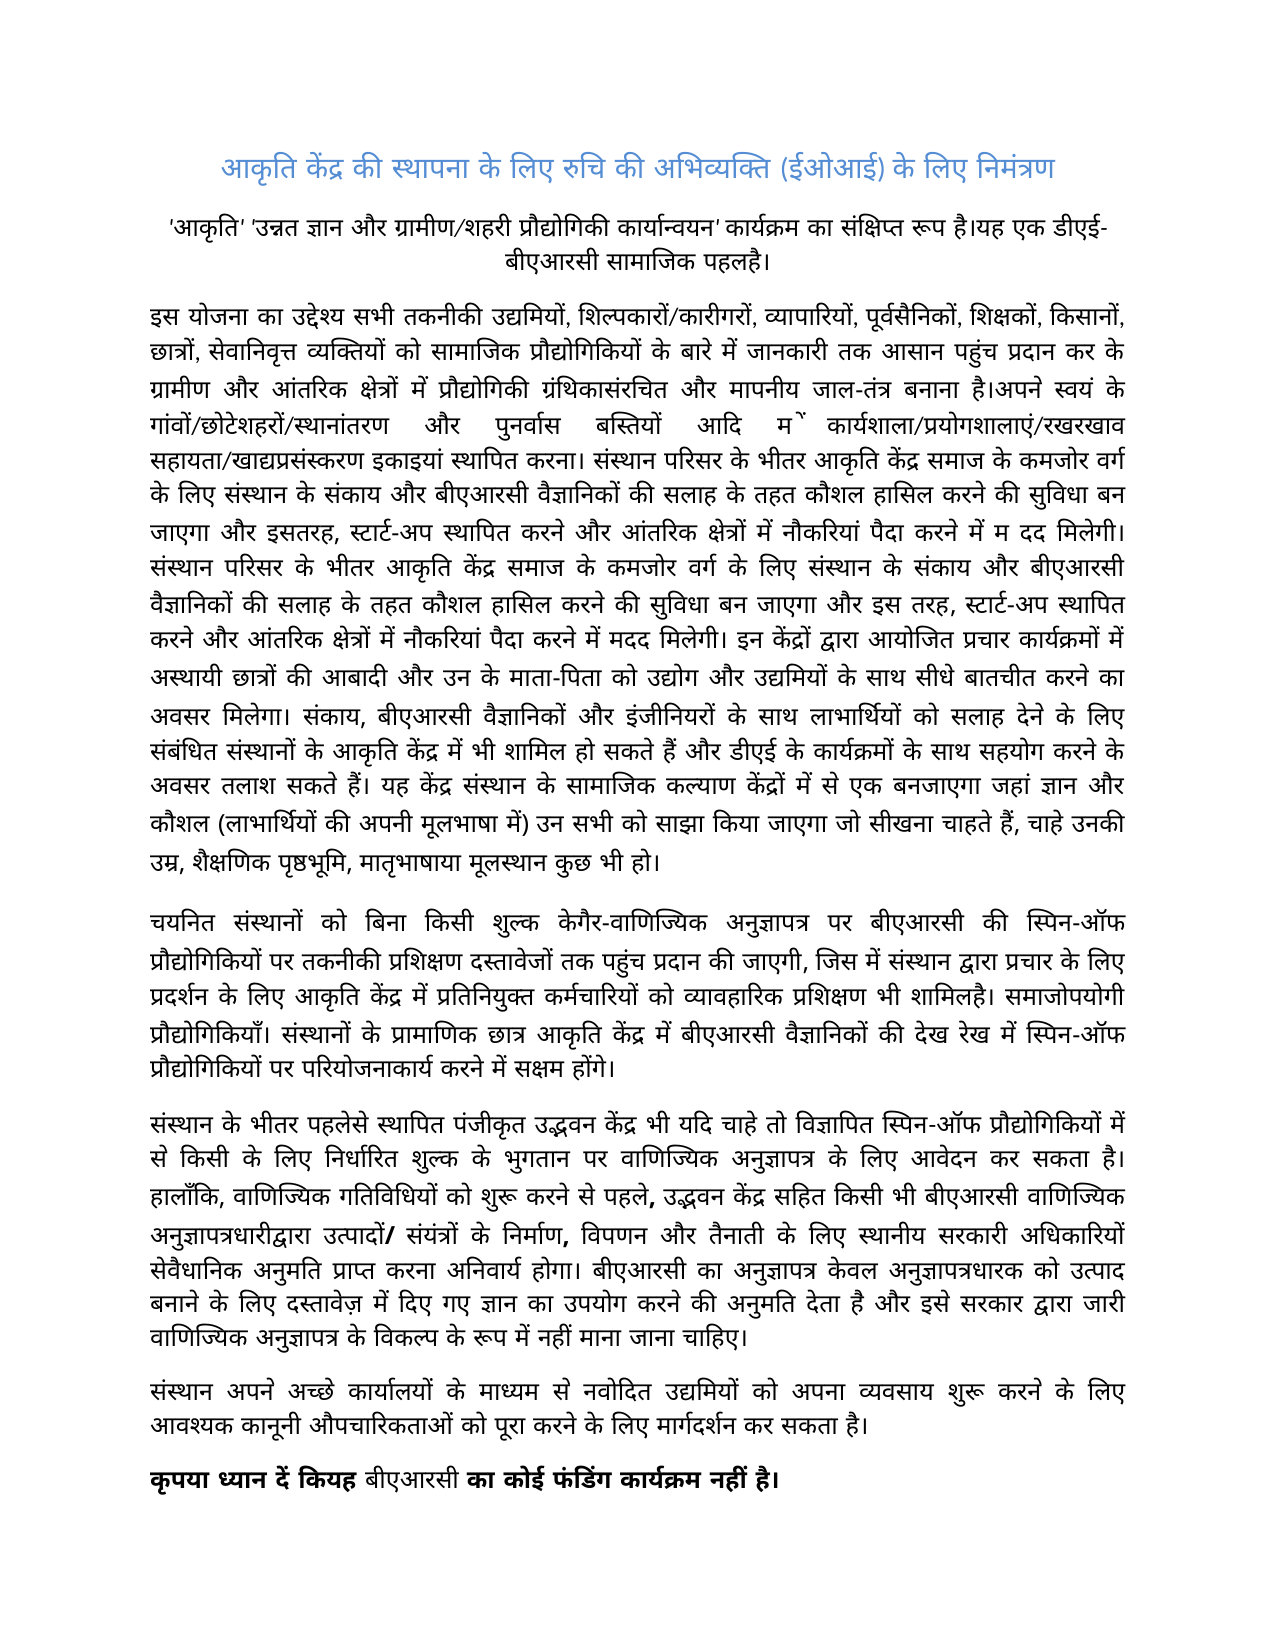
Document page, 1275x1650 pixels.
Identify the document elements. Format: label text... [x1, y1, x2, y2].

text आकृति केंद्र की स्थापना के लिए रुचि की अभिव्यक्ति (ईओआई) के लिए निमंत्रण [150, 150, 1125, 186]
text 'आकृति' 'उन्नत ज्ञान और ग्रामीण/शहरी प्रौद्योगिकी कार्यान्वयन' कार्यक्रम का संक्षिप्त रूप है।यह एक डीएई-बीएआरसी सामाजिक पहलहै। [150, 212, 1125, 276]
text चयनित संस्थानों को बिना किसी शुल्क केगैर-वाणिज्यिक अनुज्ञाप‍त्र पर बीएआरसी की स्पिन-ऑफ प्रौद्योगिकियों पर तकनीकी प्रशिक्षण दस्तावेजों तक पहुंच प्रदान की जाएगी, जिस में संस्थान द्वारा प्रचार के लिए प्रदर्शन के लिए आकृति केंद्र में प्रतिनियुक्त कर्मचारियों को व्यावहारिक प्रशिक्षण भी शामिलहै। समाजोपयोगी प्रौद्योगिकियाँ। संस्थानों के प्रामाणिक छात्र आकृति केंद्र में बीएआरसी वैज्ञानिकों की देख रेख में स्पिन-ऑफ प्रौद्योगिकियों पर परियोजनाकार्य करने में सक्षम होंगे। [150, 904, 1125, 1084]
text संस्थान अपने अच्छे कार्यालयों के माध्यम से नवोदित उद्यमियों को अपना व्यवसाय शुरू करने के लिए आवश्यक कानूनी औपचारिकताओं को पूरा करने के लिए मार्गदर्शन कर सकता है। [150, 1377, 1125, 1440]
text संस्थान के भीतर पहलेसे स्थापित पंजीकृत उद्भवन केंद्र भी यदि चाहे तो विज्ञापित स्पिन-ऑफ प्रौद्योगिकियों में से किसी के लिए निर्धारित शुल्क के भुगतान पर वाणिज्यिक अनुज्ञाप‍त्र के लिए आवेदन कर सकता है। हालाँकि, वाणिज्यिक गतिविधियों को शुरू करने से पहले, उद्भवन केंद्र सहित किसी भी बीएआरसी वाणिज्यिक अनुज्ञाप‍त्रधारीद्वारा उत्पादों/ संयंत्रों के निर्माण, विपणन और तैनाती के लिए स्थानीय सरकारी अधिकारियों सेवैधानिक अनुमति प्राप्त करना अनिवार्य होगा। बीएआरसी का अनुज्ञाप‍त्र केवल अनुज्ञाप‍त्रधारक को उत्पाद बनाने के लिए दस्तावेज़ में दिए गए ज्ञान का उपयोग करने की अनुमति देता है और इसे सरकार द्वारा जारी वाणिज्यिक अनुज्ञाप‍त्र के विकल्प के रूप में नहीं माना जाना चाहिए। [150, 1109, 1125, 1352]
text इस योजना का उद्देश्य सभी तकनीकी उद्यमियों, शिल्पकारों/कारीगरों, व्यापारियों, पूर्वसैनिकों, शिक्षकों, किसानों, छात्रों, सेवानिवृत्त व्यक्तियों को सामाजिक प्रौद्योगिकियों के बारे में जानकारी तक आसान पहुंच प्रदान कर के ग्रामीण और आंतरिक क्षेत्रों में प्रौद्योगिकी ग्रंथिकासंरचित और मापनीय जाल-तंत्र बनाना है।अपने स्वयं के गांवों/छोटेशहरों/स्थानांतरण और पुनर्वास बस्तियों आदि में कार्यशाला/प्रयोगशालाएं/रखरखाव सहायता/खाद्यप्रसंस्करण इकाइयां स्थापित करना। संस्थान परिसर के भीतर आकृति केंद्र समाज के कमजोर वर्ग के लिए संस्थान के संकाय और बीएआरसी वैज्ञानिकों की सलाह के तहत कौशल हासिल करने की सुविधा बन जाएगा और इसतरह, स्टार्ट-अप स्थापित करने और आंतरिक क्षेत्रों में नौकरियां पैदा करने में म दद मिलेगी। संस्थान परिसर के भीतर आकृति केंद्र समाज के कमजोर वर्ग के लिए संस्थान के संकाय और बीएआरसी वैज्ञानिकों की सलाह के तहत कौशल हासिल करने की सुविधा बन जाएगा और इस तरह, स्टार्ट-अप स्थापित करने और आंतरिक क्षेत्रों में नौकरियां पैदा करने में मदद मिलेगी। इन केंद्रों द्वारा आयोजित प्रचार कार्यक्रमों में अस्थायी छात्रों की आबादी और उन के माता-पिता को उद्योग और उद्यमियों के साथ सीधे बातचीत करने का अवसर मिलेगा। संकाय, बीएआरसी वैज्ञानिकों और इंजीनियरों के साथ लाभार्थियों को सलाह देने के लिए संबंधित संस्थानों के आकृति केंद्र में भी शामिल हो सकते हैं और डीएई के कार्यक्रमों के साथ सहयोग करने के अवसर तलाश सकते हैं। यह केंद्र संस्थान के सामाजिक कल्याण केंद्रों में से एक बनजाएगा जहां ज्ञान और कौशल (लाभार्थियों की अपनी मूलभाषा में) उन सभी को साझा किया जाएगा जो सीखना चाहते हैं, चाहे उनकी उम्र, शैक्षणिक पृष्ठभूमि, मातृभाषाया मूलस्थान कुछ भी हो। [150, 301, 1125, 878]
text कृपया ध्यान दें कियह बीएआरसी का कोई फंडिंग कार्यक्रम नहीं है। [150, 1465, 1125, 1494]
